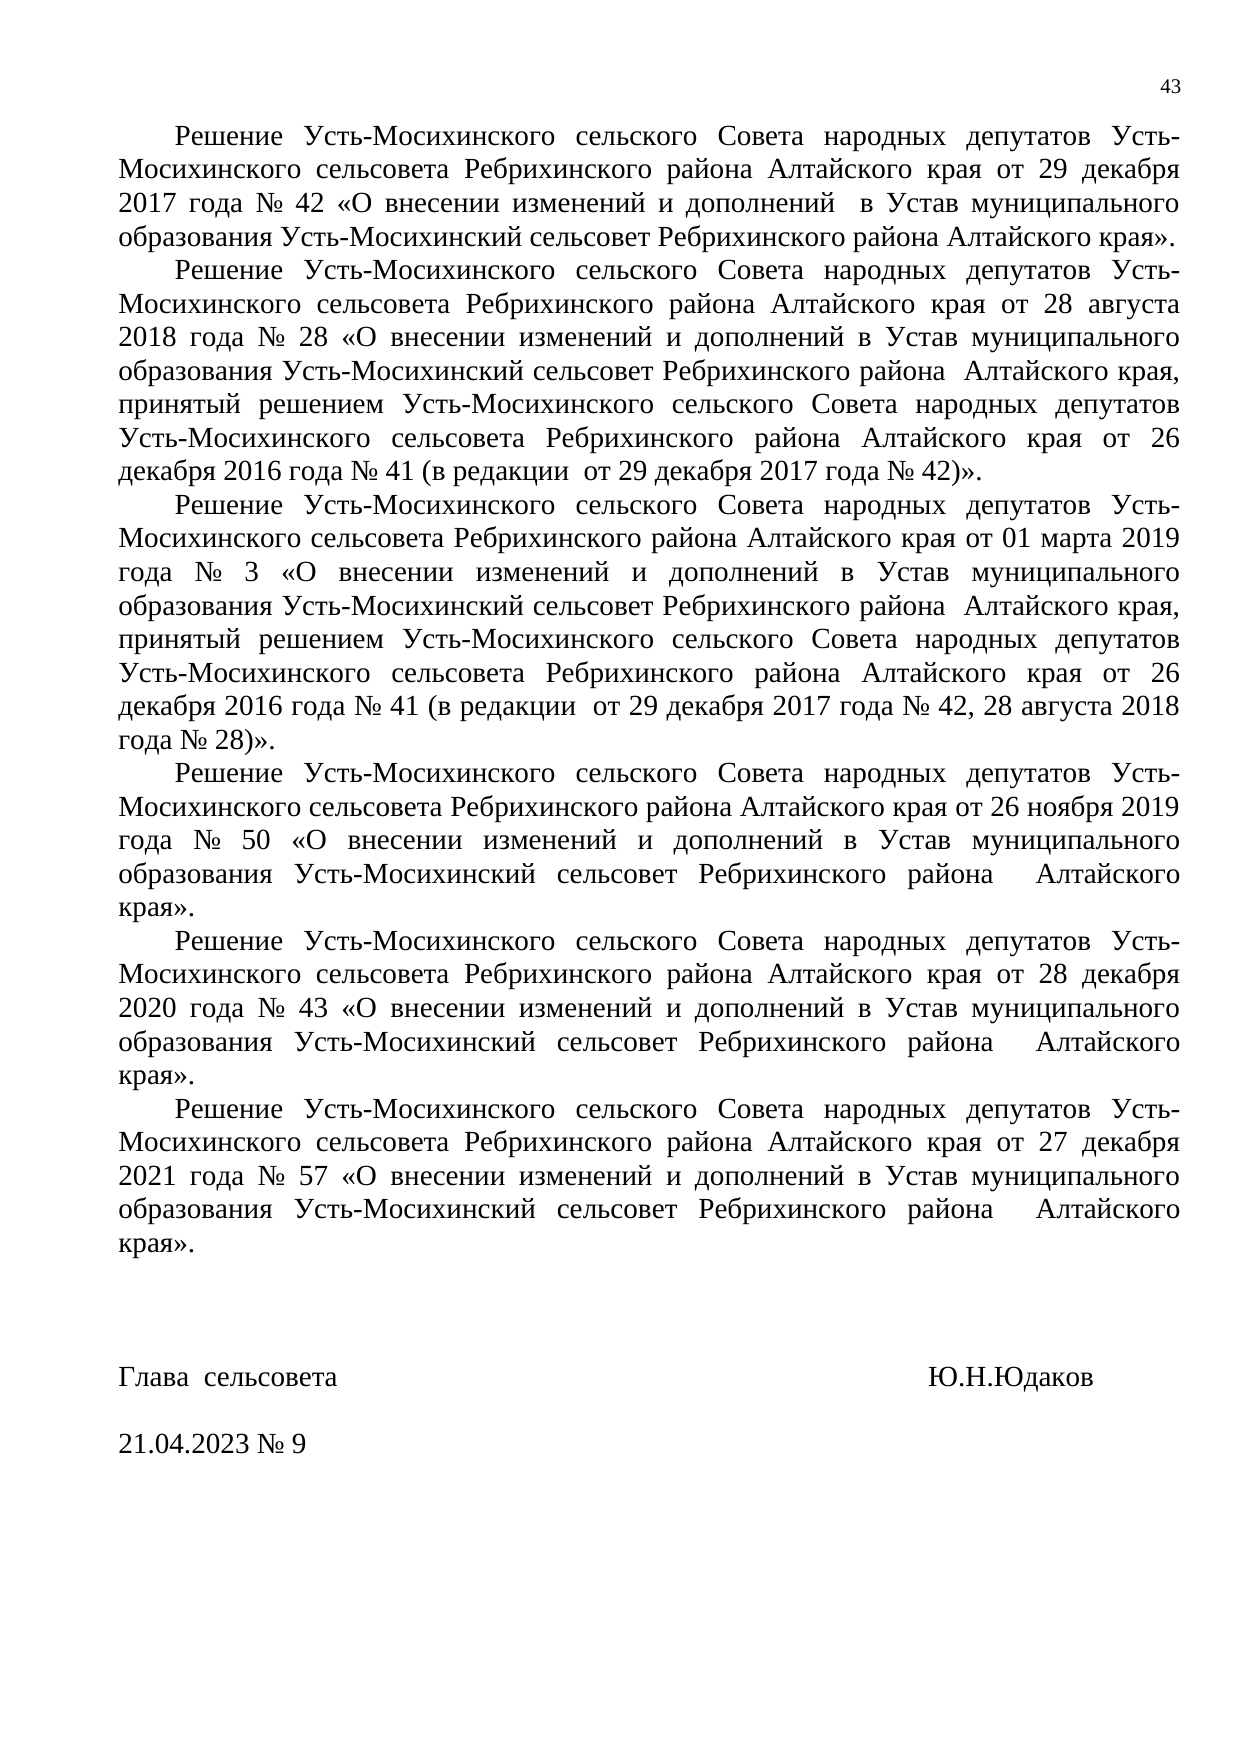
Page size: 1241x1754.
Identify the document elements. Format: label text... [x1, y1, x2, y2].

text Решение Усть-Мосихинского сельского Совета народных депутатов Усть-Мосихинского сельсовета Ребрихинского района Алтайского края от 27 декабря 2021 года № 57 «О внесении изменений и дополнений в Устав муниципального образования Усть-Мосихинский сельсовет Ребрихинского района Алтайского края». [118, 1091, 1181, 1258]
text Решение Усть-Мосихинского сельского Совета народных депутатов Усть-Мосихинского сельсовета Ребрихинского района Алтайского края от 28 августа 2018 года № 28 «О внесении изменений и дополнений в Устав муниципального образования Усть-Мосихинский сельсовет Ребрихинского района Алтайского края, принятый решением Усть-Мосихинского сельского Совета народных депутатов Усть-Мосихинского сельсовета Ребрихинского района Алтайского края от 26 декабря 2016 года № 41 (в редакции от 29 декабря 2017 года № 42)». [118, 252, 1181, 487]
text Решение Усть-Мосихинского сельского Совета народных депутатов Усть-Мосихинского сельсовета Ребрихинского района Алтайского края от 29 декабря 2017 года № 42 «О внесении изменений и дополнений в Устав муниципального образования Усть-Мосихинский сельсовет Ребрихинского района Алтайского края». [118, 118, 1181, 252]
text 21.04.2023 № 9 [118, 1426, 1181, 1460]
text Глава сельсовета Ю.Н.Юдаков [118, 1359, 1181, 1393]
text Решение Усть-Мосихинского сельского Совета народных депутатов Усть-Мосихинского сельсовета Ребрихинского района Алтайского края от 01 марта 2019 года № 3 «О внесении изменений и дополнений в Устав муниципального образования Усть-Мосихинский сельсовет Ребрихинского района Алтайского края, принятый решением Усть-Мосихинского сельского Совета народных депутатов Усть-Мосихинского сельсовета Ребрихинского района Алтайского края от 26 декабря 2016 года № 41 (в редакции от 29 декабря 2017 года № 42, 28 августа 2018 года № 28)». [118, 487, 1181, 755]
text Решение Усть-Мосихинского сельского Совета народных депутатов Усть-Мосихинского сельсовета Ребрихинского района Алтайского края от 28 декабря 2020 года № 43 «О внесении изменений и дополнений в Устав муниципального образования Усть-Мосихинский сельсовет Ребрихинского района Алтайского края». [118, 923, 1181, 1091]
text Решение Усть-Мосихинского сельского Совета народных депутатов Усть-Мосихинского сельсовета Ребрихинского района Алтайского края от 26 ноября 2019 года № 50 «О внесении изменений и дополнений в Устав муниципального образования Усть-Мосихинский сельсовет Ребрихинского района Алтайского края». [118, 755, 1181, 923]
